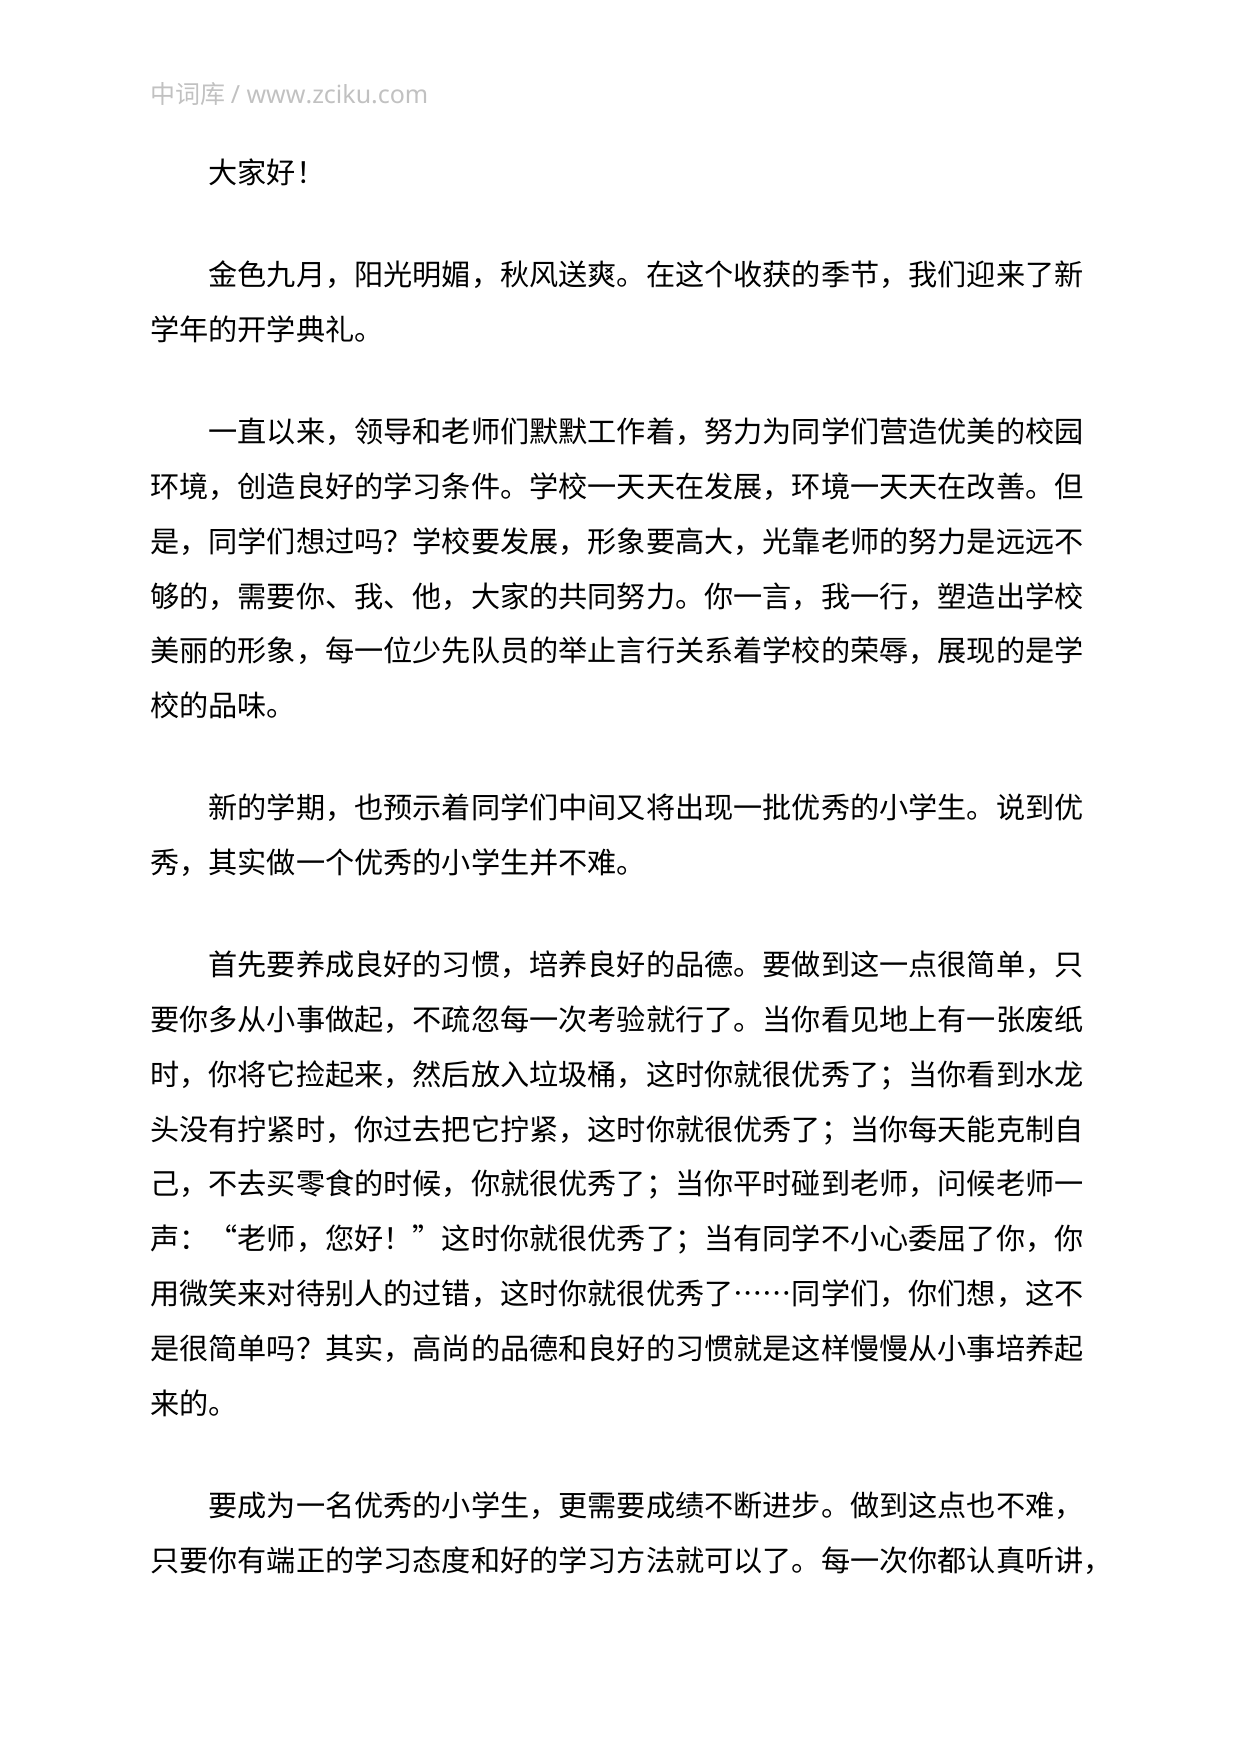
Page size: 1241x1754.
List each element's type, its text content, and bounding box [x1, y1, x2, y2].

text 首先要养成良好的习惯，培养良好的品德。要做到这一点很简单，只要你多从小事做起，不疏忽每一次考验就行了。当你看见地上有一张废纸时，你将它捡起来，然后放入垃圾桶，这时你就很优秀了；当你看到水龙头没有拧紧时，你过去把它拧紧，这时你就很优秀了；当你每天能克制自己，不去买零食的时候，你就很优秀了；当你平时碰到老师，问候老师一声：“老师，您好！”这时你就很优秀了；当有同学不小心委屈了你，你用微笑来对待别人的过错，这时你就很优秀了……同学们，你们想，这不是很简单吗？其实，高尚的品德和良好的习惯就是这样慢慢从小事培养起来的。 [150, 941, 1090, 1423]
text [150, 1482, 1090, 1579]
text 新的学期，也预示着同学们中间又将出现一批优秀的小学生。说到优秀，其实做一个优秀的小学生并不难。 [150, 785, 1090, 882]
text 一直以来，领导和老师们默默工作着，努力为同学们营造优美的校园环境，创造良好的学习条件。学校一天天在发展，环境一天天在改善。但是，同学们想过吗？学校要发展，形象要高大，光靠老师的努力是远远不够的，需要你、我、他，大家的共同努力。你一言，我一行，塑造出学校美丽的形象，每一位少先队员的举止言行关系着学校的荣辱，展现的是学校的品味。 [150, 408, 1090, 725]
text 金色九月，阳光明媚，秋风送爽。在这个收获的季节，我们迎来了新学年的开学典礼。 [150, 252, 1090, 349]
text 大家好！ [150, 150, 1090, 192]
